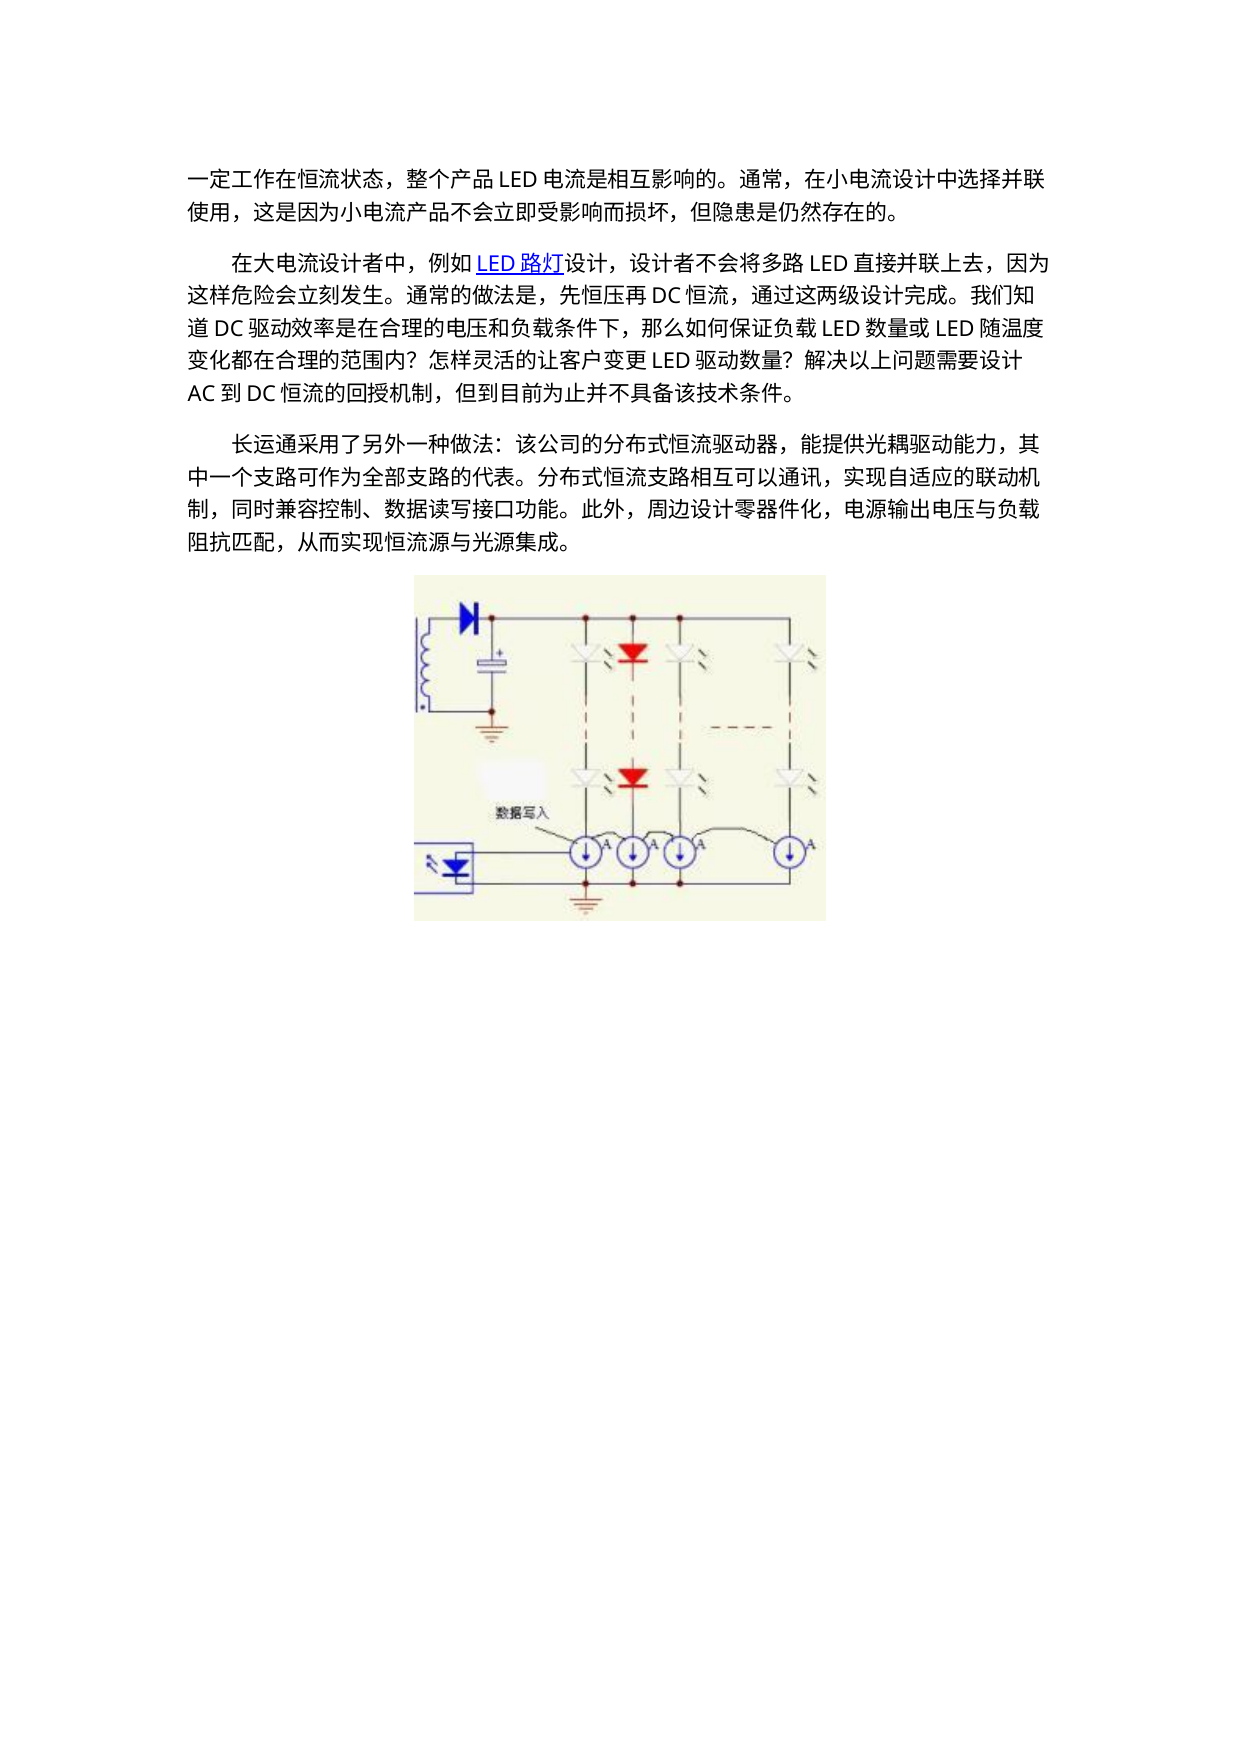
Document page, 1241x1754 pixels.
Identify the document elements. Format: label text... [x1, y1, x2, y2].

text 在大电流设计者中，例如LED路灯设计，设计者不会将多路LED直接并联上去，因为这样危险会立刻发生。通常的做法是，先恒压再DC恒流，通过这两级设计完成。我们知道DC驱动效率是在合理的电压和负载条件下，那么如何保证负载LED数量或LED随温度变化都在合理的范围内？怎样灵活的让客户变更LED驱动数量？解决以上问题需要设计AC到DC恒流的回授机制，但到目前为止并不具备该技术条件。 [187, 246, 1053, 408]
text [187, 162, 1053, 227]
picture [413, 575, 827, 921]
text 长运通采用了另外一种做法：该公司的分布式恒流驱动器，能提供光耦驱动能力，其中一个支路可作为全部支路的代表。分布式恒流支路相互可以通讯，实现自适应的联动机制，同时兼容控制、数据读写接口功能。此外，周边设计零器件化，电源输出电压与负载阻抗匹配，从而实现恒流源与光源集成。 [187, 427, 1053, 557]
